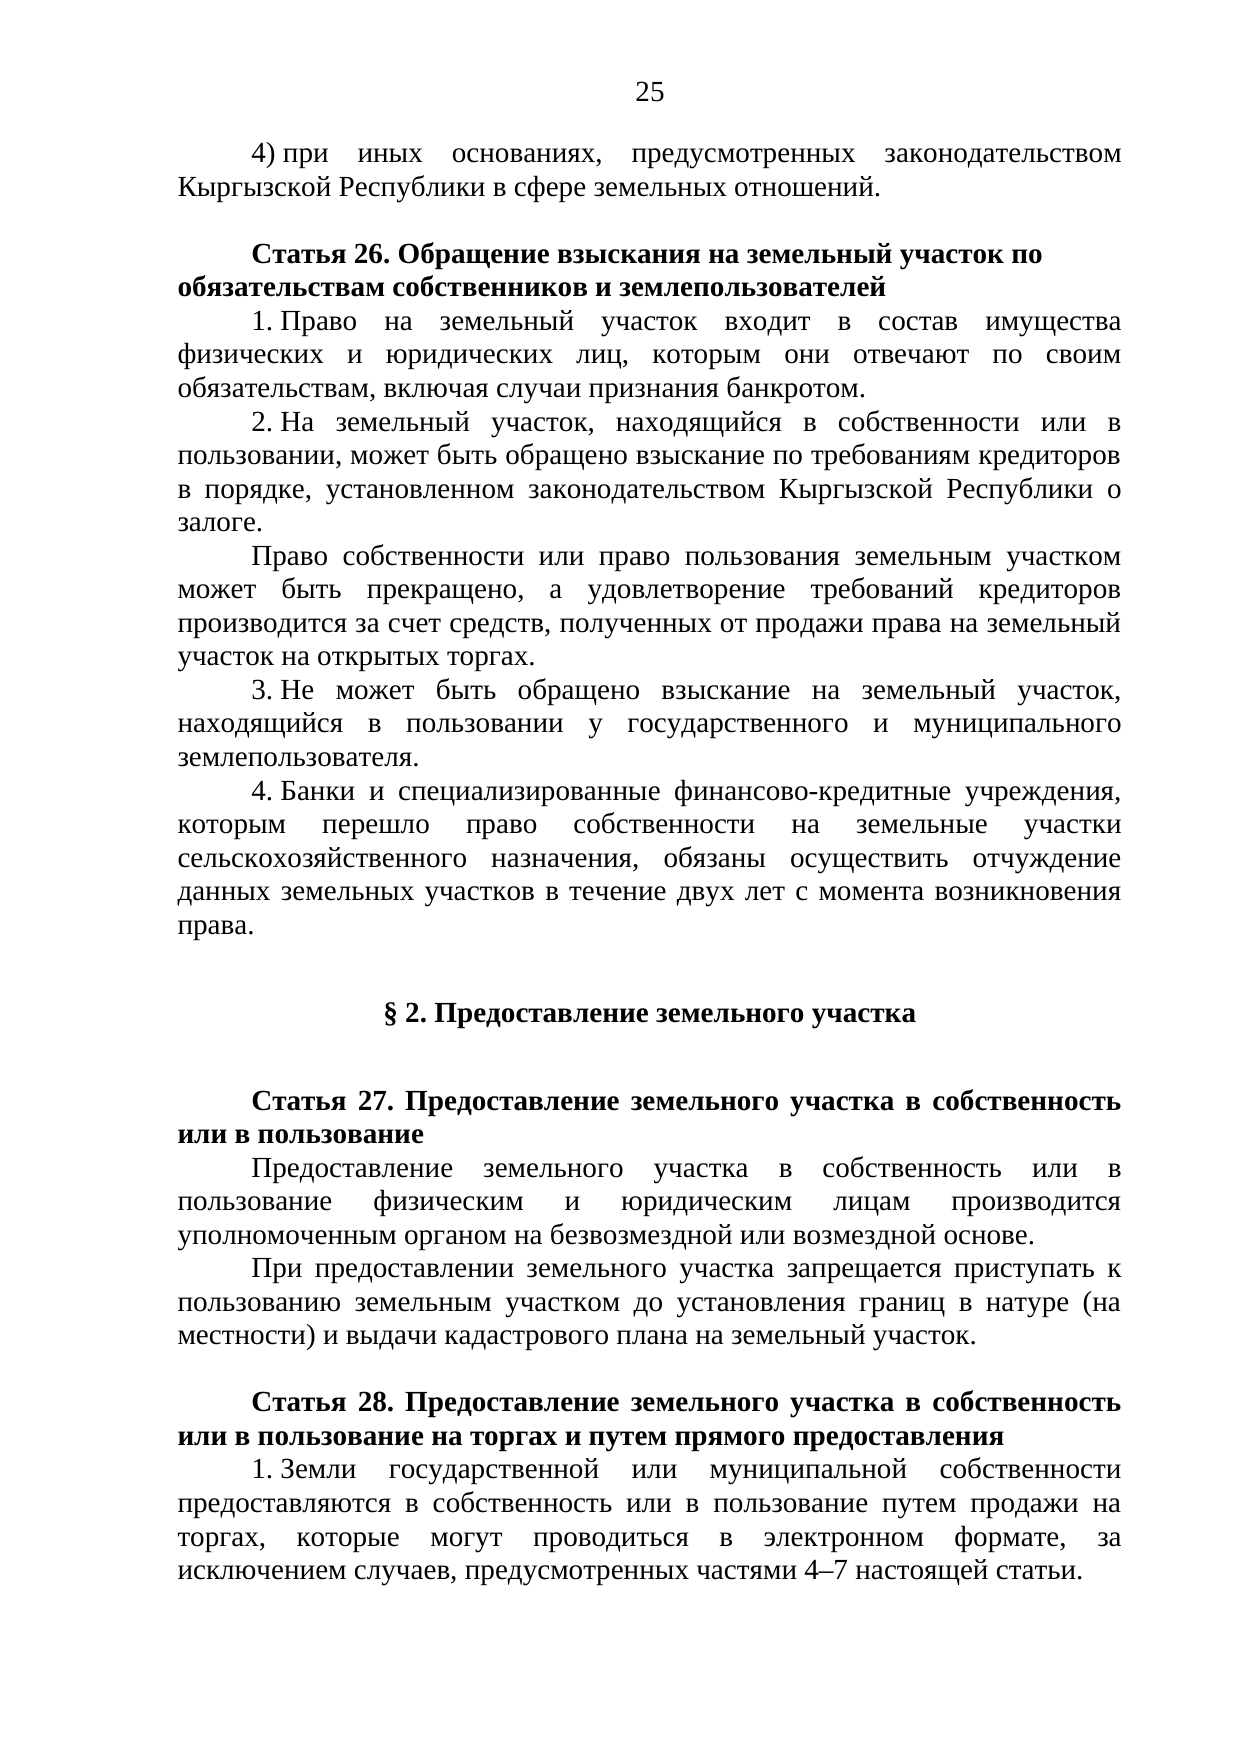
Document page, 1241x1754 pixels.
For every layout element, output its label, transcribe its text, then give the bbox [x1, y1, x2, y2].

text 1. Земли государственной или муниципальной собственности предоставляются в собственность или в пользование путем продажи на торгах, которые могут проводиться в электронном формате, за исключением случаев, предусмотренных частями 4–7 настоящей статьи. [177, 1452, 1122, 1586]
text Статья 27. Предоставление земельного участка в собственность или в пользование [177, 1083, 1122, 1150]
text 1. Право на земельный участок входит в состав имущества физических и юридических лиц, которым они отвечают по своим обязательствам, включая случаи признания банкротом. [177, 303, 1122, 404]
text Право собственности или право пользования земельным участком может быть прекращено, а удовлетворение требований кредиторов производится за счет средств, полученных от продажи права на земельный участок на открытых торгах. [177, 538, 1122, 672]
text Статья 28. Предоставление земельного участка в собственность или в пользование на торгах и путем прямого предоставления [177, 1384, 1122, 1452]
text § 2. Предоставление земельного участка [295, 995, 1004, 1028]
text 4. Банки и специализированные финансово-кредитные учреждения, которым перешло право собственности на земельные участки сельскохозяйственного назначения, обязаны осуществить отчуждение данных земельных участков в течение двух лет с момента возникновения права. [177, 773, 1122, 940]
text Предоставление земельного участка в собственность или в пользование физическим и юридическим лицам производится уполномоченным органом на безвозмездной или возмездной основе. [177, 1150, 1122, 1250]
text При предоставлении земельного участка запрещается приступать к пользованию земельным участком до установления границ в натуре (на местности) и выдачи кадастрового плана на земельный участок. [177, 1250, 1122, 1351]
text 2. На земельный участок, находящийся в собственности или в пользовании, может быть обращено взыскание по требованиям кредиторов в порядке, установленном законодательством Кыргызской Республики о залоге. [177, 404, 1122, 538]
text 4) при иных основаниях, предусмотренных законодательством Кыргызской Республики в сфере земельных отношений. [177, 135, 1122, 202]
text 3. Не может быть обращено взыскание на земельный участок, находящийся в пользовании у государственного и муниципального землепользователя. [177, 672, 1122, 773]
text Статья 26. Обращение взыскания на земельный участок по обязательствам собственников и землепользователей [177, 236, 1122, 303]
